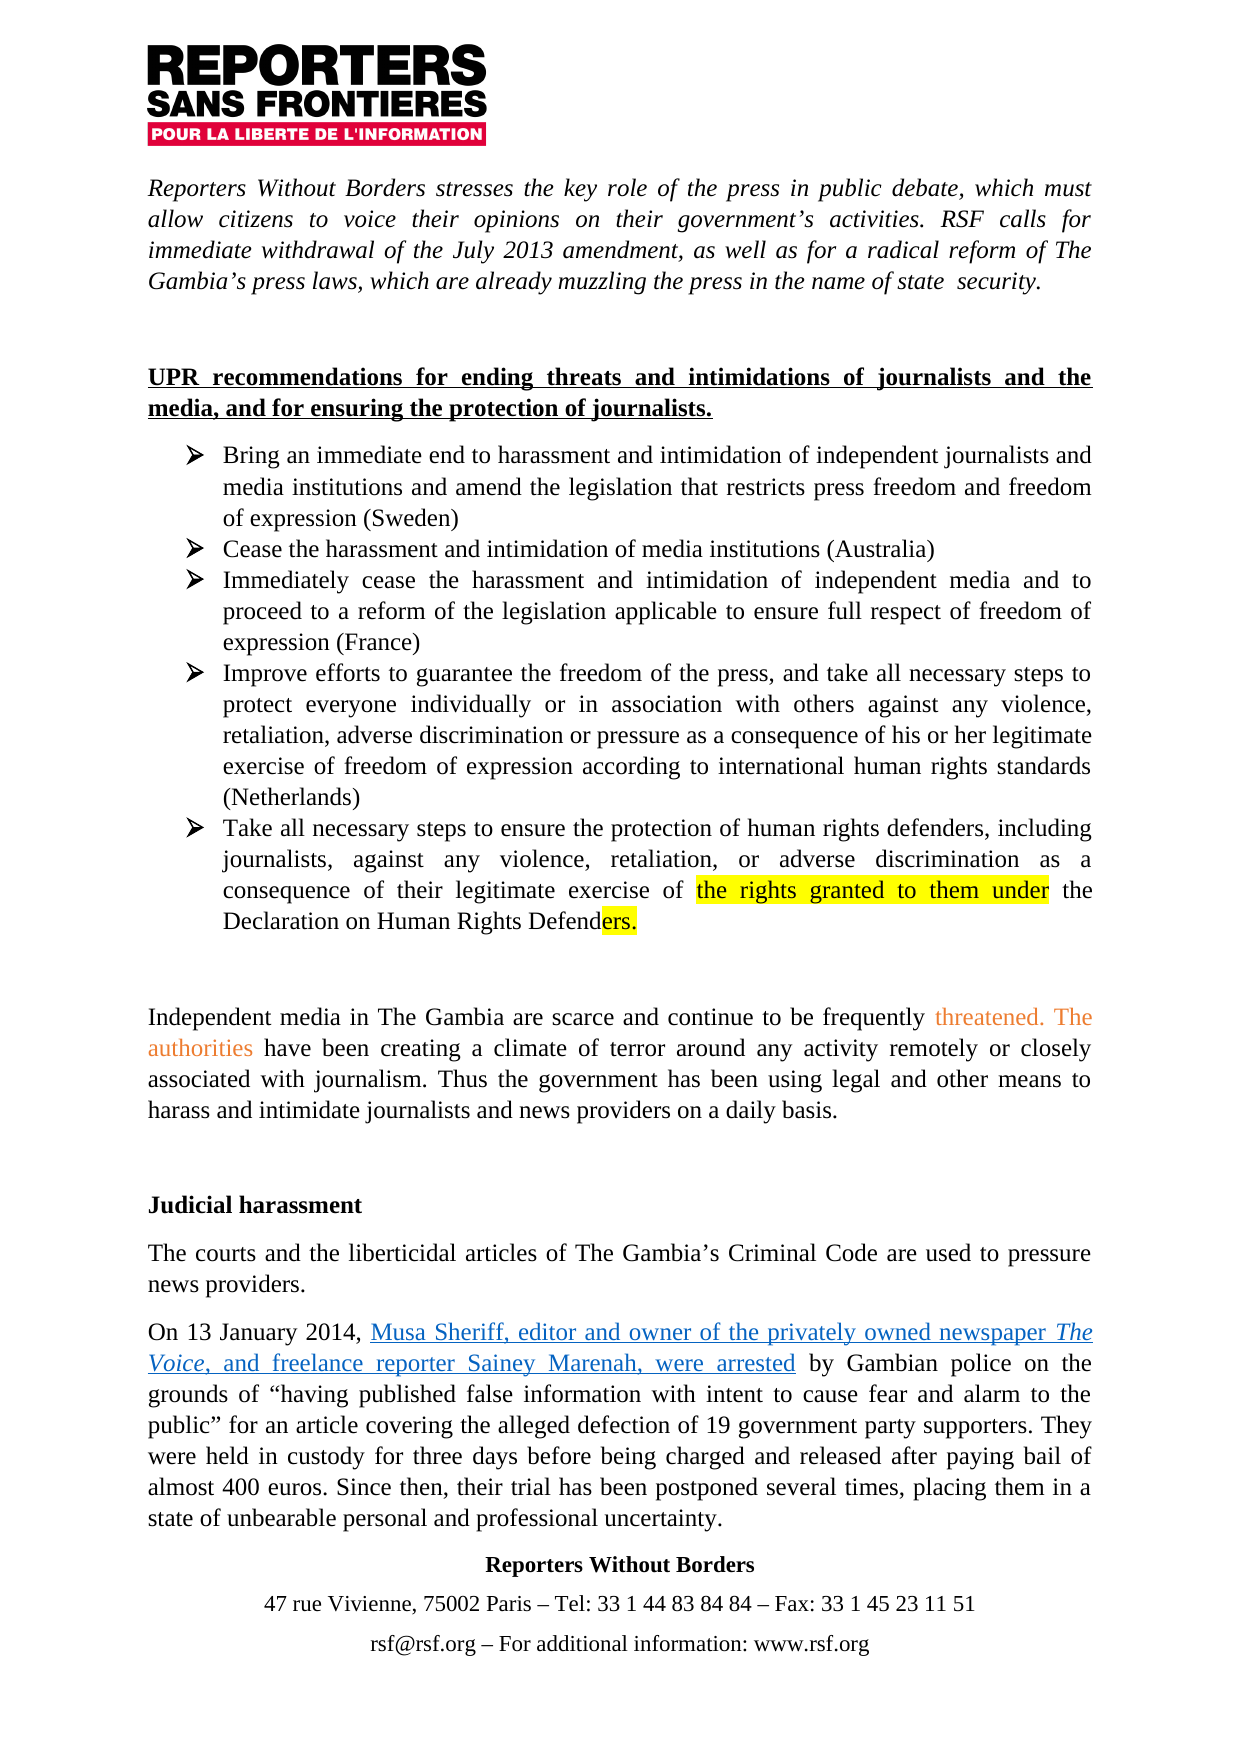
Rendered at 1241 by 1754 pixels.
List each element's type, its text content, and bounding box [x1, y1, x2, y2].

list Bring an immediate end to harassment and intimidation of independent journalists and media institutions and amend the legislation that restricts press freedom and freedom of expression (Sweden) [185, 441, 1093, 531]
picture [147, 44, 487, 146]
list Cease the harassment and intimidation of media institutions (Australia) [185, 534, 1093, 562]
text UPR recommendations for ending threats and intimidations of journalists and the media, and for ensuring the protection of journalists. [148, 388, 1093, 422]
text Judicial harassment [148, 1190, 1093, 1219]
list Take all necessary steps to ensure the protection of human rights defenders, including journalists, against any violence, retaliation, or adverse discrimination as a consequence of their legitimate exercise of the rights granted to them under the Declaration on Human Rights Defenders. [185, 813, 1093, 935]
text The courts and the liberticidal articles of The Gambia’s Criminal Code are used to pressure news providers. [148, 1238, 1093, 1298]
text UPR recommendations for ending threats and intimidations of journalists and the media, and for ensuring the protection of journalists. [148, 362, 1093, 387]
list Immediately cease the harassment and intimidation of independent media and to proceed to a reform of the legislation applicable to ensure full respect of freedom of expression (France) [185, 565, 1093, 656]
text Reporters Without Borders stresses the key role of the press in public debate, which must allow citizens to voice their opinions on their government’s activities. RSF calls for immediate withdrawal of the July 2013 amendment, as well as for a radical reform of The Gambia’s press laws, which are already muzzling the press in the name of state security. [148, 173, 1093, 295]
text Independent media in The Gambia are scarce and continue to be frequently threatened. The authorities have been creating a climate of terror around any activity remotely or closely associated with journalism. Thus the government has been using legal and other means to harass and intimidate journalists and news providers on a daily basis. [148, 1002, 1093, 1123]
list Improve efforts to guarantee the freedom of the press, and take all necessary steps to protect everyone individually or in association with others against any violence, retaliation, adverse discrimination or pressure as a consequence of his or her legitimate exercise of freedom of expression according to international human rights standards (Netherlands) [185, 658, 1093, 811]
text On 13 January 2014, Musa Sheriff, editor and owner of the privately owned newspaper The Voice, and freelance reporter Sainey Marenah, were arrested by Gambian police on the grounds of “having published false information with intent to cause fear and alarm to the public” for an article covering the alleged defection of 19 government party supporters. They were held in custody for three days before being charged and released after paying bail of almost 400 euros. Since then, their trial has been postponed several times, placing them in a state of unbearable personal and professional uncertainty. [148, 1317, 1093, 1532]
